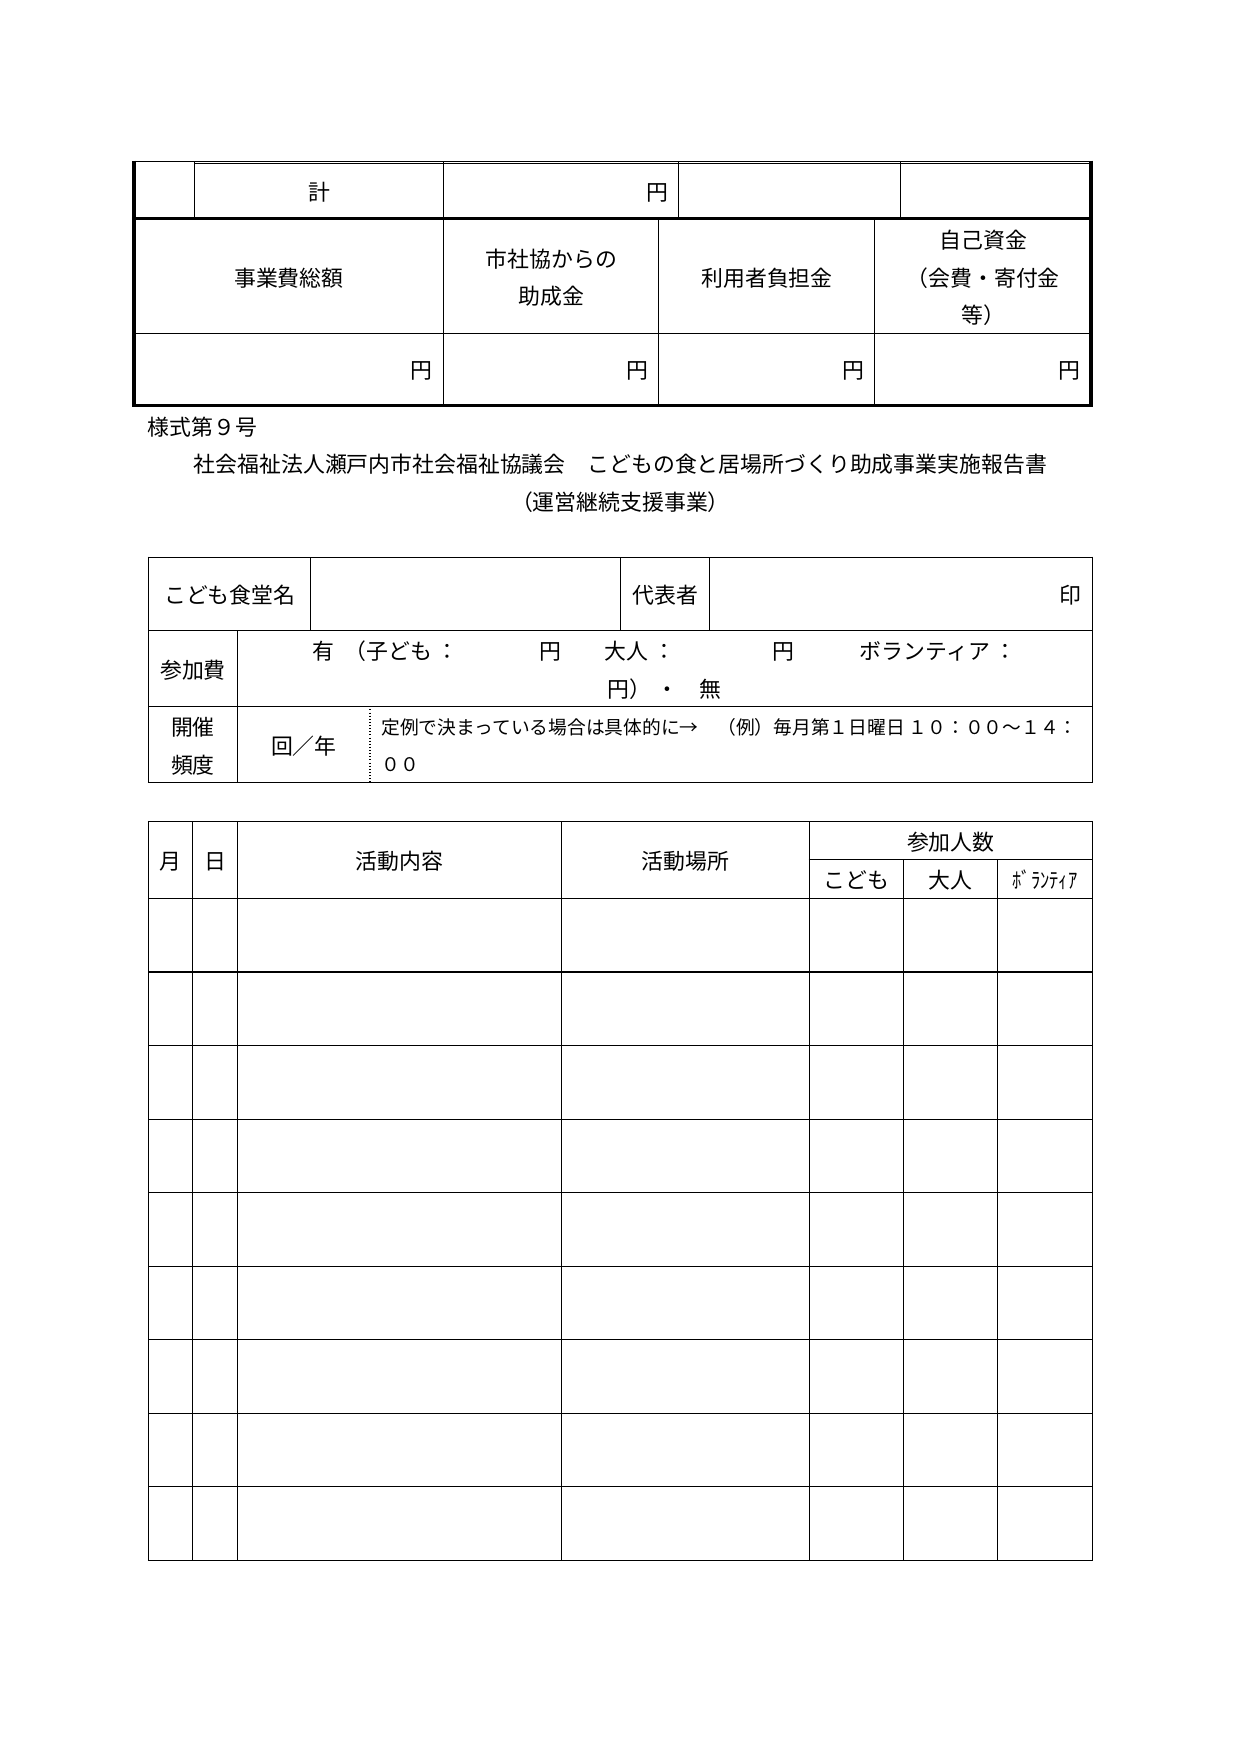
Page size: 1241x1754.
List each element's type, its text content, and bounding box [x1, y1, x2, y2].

table_cell 計 [195, 164, 443, 217]
table_header こども食堂名 [149, 558, 310, 630]
table_cell [904, 1193, 997, 1266]
table_cell [562, 1120, 809, 1192]
table_header 代表者 [621, 558, 709, 630]
table_cell [810, 1193, 903, 1266]
table_cell [904, 1487, 997, 1560]
table_cell 市社協からの 助成金 [444, 220, 658, 333]
table_cell [810, 973, 903, 1045]
table_header [311, 558, 620, 630]
table_cell [238, 1487, 561, 1560]
table_cell 参加費 [149, 631, 237, 706]
table_cell [998, 1414, 1092, 1486]
table_cell [901, 164, 1089, 217]
table_cell [810, 899, 903, 971]
table_cell [149, 899, 192, 971]
text 社会福祉法人瀬戸内市社会福祉協議会 こどもの食と居場所づくり助成事業実施報告書 [148, 444, 1092, 482]
text （運営継続支援事業） [148, 482, 1092, 519]
table_cell [238, 1193, 561, 1266]
table_cell [149, 1046, 192, 1118]
table_cell 大人 [904, 860, 997, 898]
table_cell [810, 1046, 903, 1118]
table_cell 円 [136, 334, 443, 403]
table_cell [810, 1487, 903, 1560]
table_cell [193, 1193, 237, 1266]
table_cell [149, 973, 192, 1045]
table_cell 円 [444, 164, 678, 217]
table_cell ﾎﾞﾗﾝﾃｨｱ [998, 860, 1092, 898]
table_cell [998, 1120, 1092, 1192]
table_cell [193, 1414, 237, 1486]
table_header 日 [193, 822, 237, 898]
table_cell こども [810, 860, 903, 898]
table_cell [238, 973, 561, 1045]
table_cell 利用者負担金 [659, 220, 874, 333]
table_cell [149, 1193, 192, 1266]
table_cell [193, 973, 237, 1045]
table_cell 回／年 [238, 707, 370, 782]
table_cell [149, 1340, 192, 1413]
table_cell [562, 1046, 809, 1118]
table_cell 円 [875, 334, 1089, 403]
table_header 活動内容 [238, 822, 561, 898]
table_cell [998, 1193, 1092, 1266]
table_cell [136, 162, 194, 217]
table_cell [679, 164, 900, 217]
table_cell 円 [444, 334, 658, 403]
table_cell [998, 899, 1092, 971]
text 様式第９号 [148, 407, 1092, 444]
table_cell [562, 1340, 809, 1413]
table_cell [238, 899, 561, 971]
table_header 参加人数 [810, 822, 1092, 859]
table_cell [238, 1267, 561, 1339]
table_cell [149, 1487, 192, 1560]
table_cell [238, 1120, 561, 1192]
table_cell [562, 973, 809, 1045]
table_cell [904, 1414, 997, 1486]
table_cell [998, 1267, 1092, 1339]
table_cell [810, 1120, 903, 1192]
table_cell 円 [659, 334, 874, 403]
table_cell [149, 1267, 192, 1339]
table_cell [562, 1193, 809, 1266]
table_cell [562, 1487, 809, 1560]
table_cell [193, 899, 237, 971]
table_cell [238, 1340, 561, 1413]
table_cell [562, 1267, 809, 1339]
table_cell 自己資金 （会費・寄付金等） [875, 220, 1089, 333]
table_cell [193, 1267, 237, 1339]
table_cell [904, 1267, 997, 1339]
table_cell 開催 頻度 [149, 707, 237, 782]
table_cell [810, 1340, 903, 1413]
table_cell [904, 1046, 997, 1118]
table_cell [810, 1414, 903, 1486]
table_cell [149, 1414, 192, 1486]
table_header 活動場所 [562, 822, 809, 898]
table_cell [904, 1340, 997, 1413]
table_cell [998, 973, 1092, 1045]
table_cell 事業費総額 [136, 220, 443, 333]
table_cell [149, 1120, 192, 1192]
table_cell [998, 1046, 1092, 1118]
table_cell [193, 1487, 237, 1560]
table_cell [238, 1414, 561, 1486]
table_cell [810, 1267, 903, 1339]
table_cell [193, 1046, 237, 1118]
table_cell [904, 899, 997, 971]
table_cell [904, 973, 997, 1045]
table_header 印 [710, 558, 1092, 630]
table_cell [998, 1340, 1092, 1413]
table_header 月 [149, 822, 192, 898]
table_cell [562, 899, 809, 971]
table_cell [998, 1487, 1092, 1560]
table_cell [562, 1414, 809, 1486]
table_cell 有 （子ども ： 円 大人 ： 円 ボランティア ： 円） ・ 無 [238, 631, 1092, 706]
table_cell [904, 1120, 997, 1192]
table_cell [193, 1340, 237, 1413]
table_cell [238, 1046, 561, 1118]
table_cell [193, 1120, 237, 1192]
table_cell 定例で決まっている場合は具体的に→ （例）毎月第１日曜日 １０：００～１４：００ [370, 707, 1092, 782]
